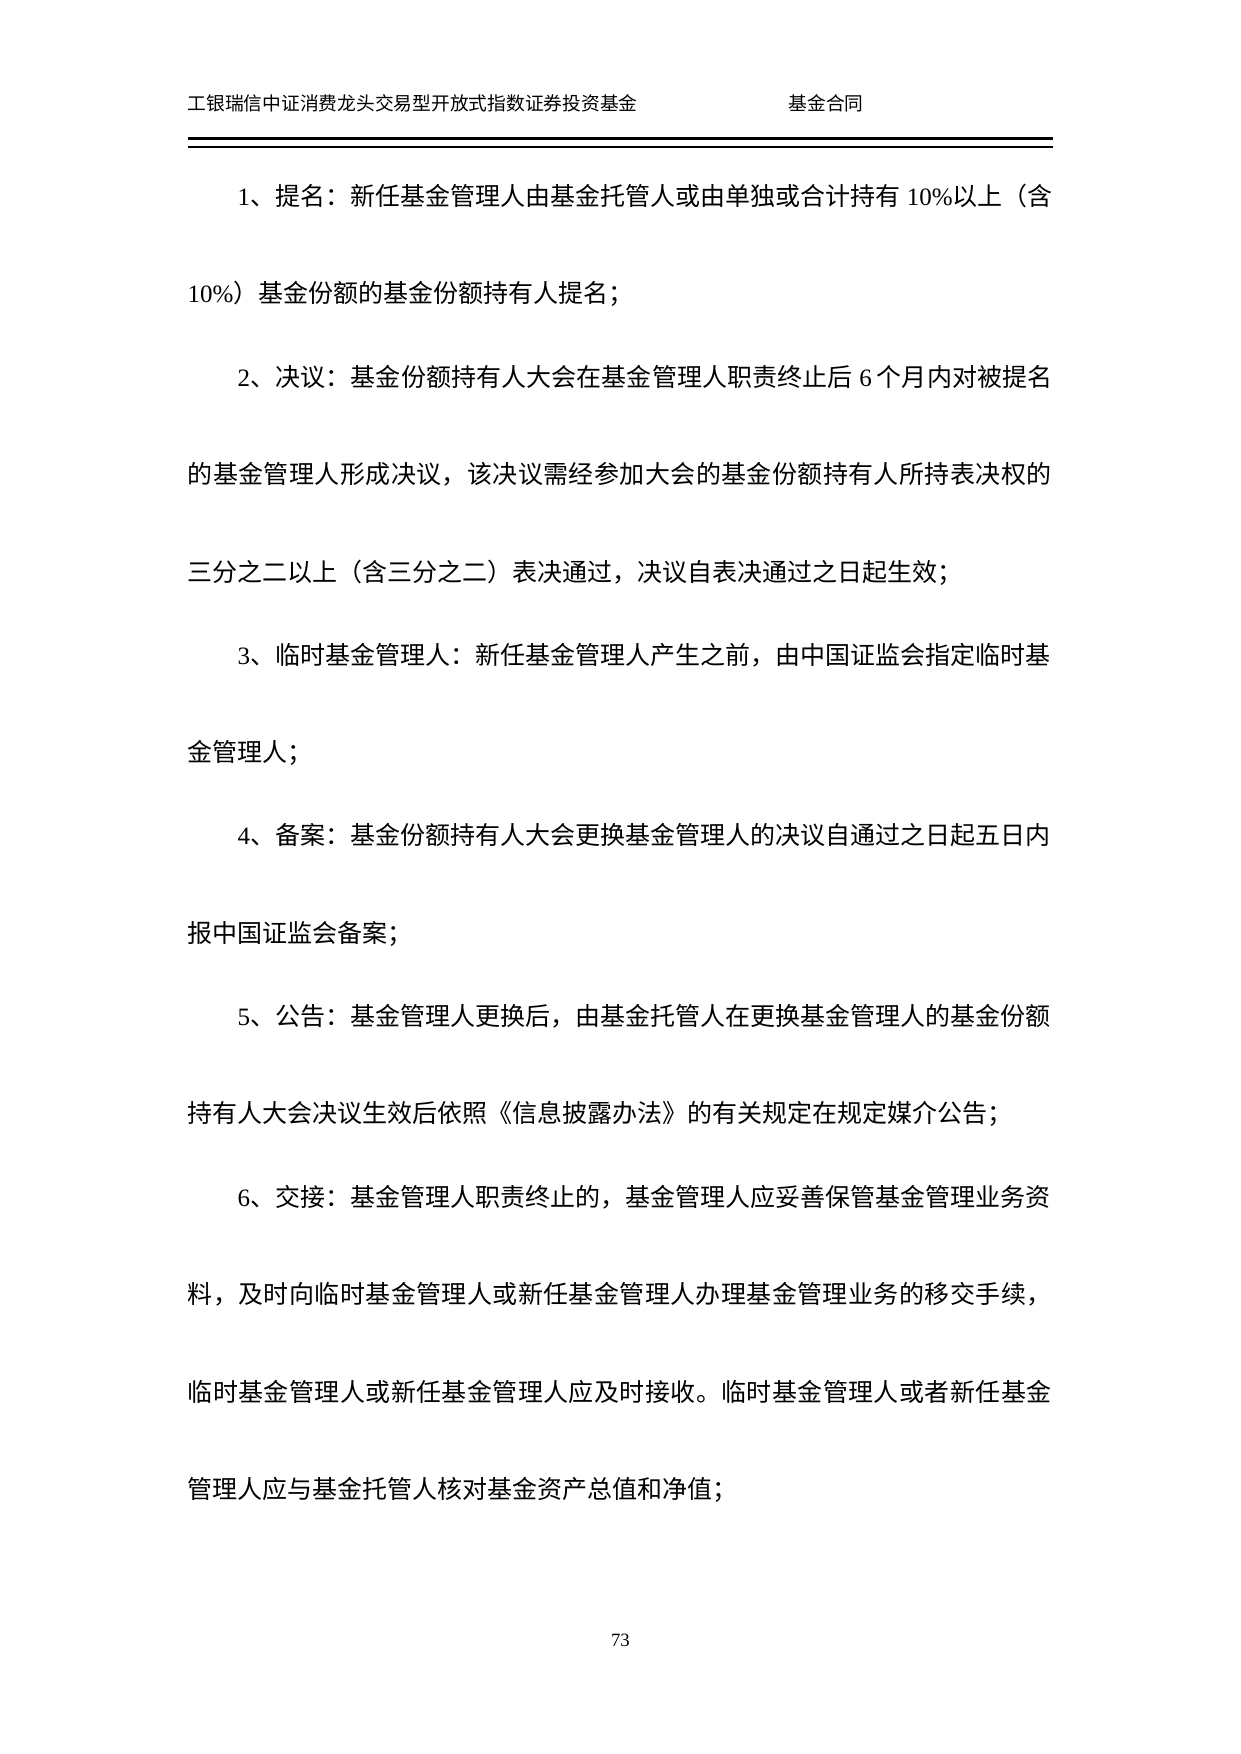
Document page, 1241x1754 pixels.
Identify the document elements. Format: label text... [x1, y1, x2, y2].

text 2、决议：基金份额持有人大会在基金管理人职责终止后6个月内对被提名的基金管理人形成决议，该决议需经参加大会的基金份额持有人所持表决权的三分之二以上（含三分之二）表决通过，决议自表决通过之日起生效； [187, 343, 1053, 603]
text 4、备案：基金份额持有人大会更换基金管理人的决议自通过之日起五日内报中国证监会备案； [187, 801, 1053, 964]
text 1、提名：新任基金管理人由基金托管人或由单独或合计持有10%以上（含10%）基金份额的基金份额持有人提名； [187, 162, 1053, 324]
text 3、临时基金管理人：新任基金管理人产生之前，由中国证监会指定临时基金管理人； [187, 621, 1053, 783]
text 6、交接：基金管理人职责终止的，基金管理人应妥善保管基金管理业务资料，及时向临时基金管理人或新任基金管理人办理基金管理业务的移交手续，临时基金管理人或新任基金管理人应及时接收。临时基金管理人或者新任基金管理人应与基金托管人核对基金资产总值和净值； [187, 1163, 1053, 1520]
text 5、公告：基金管理人更换后，由基金托管人在更换基金管理人的基金份额持有人大会决议生效后依照《信息披露办法》的有关规定在规定媒介公告； [187, 982, 1053, 1144]
